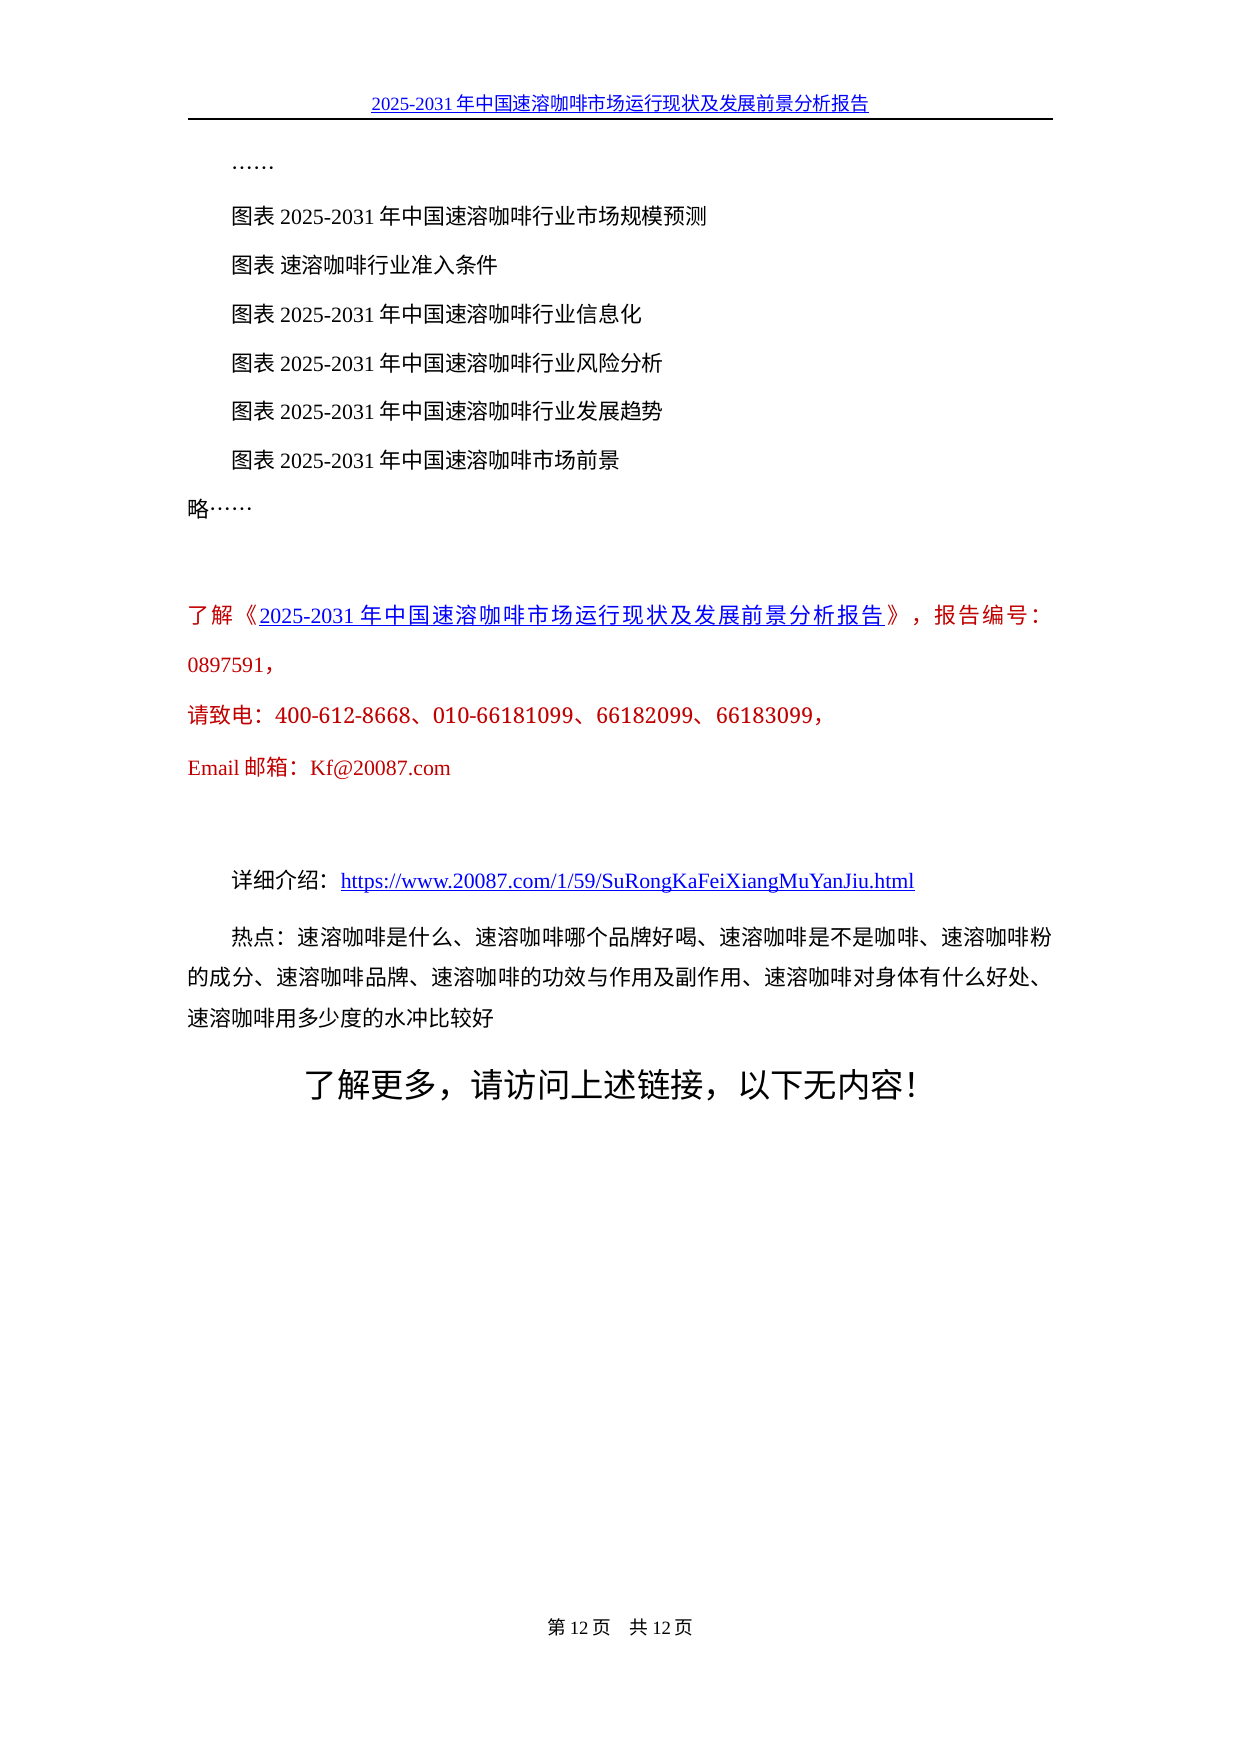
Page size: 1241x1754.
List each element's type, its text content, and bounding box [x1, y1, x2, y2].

text Email邮箱：Kf@20087.com [187, 750, 1053, 782]
text 了解《2025-2031年中国速溶咖啡市场运行现状及发展前景分析报告》，报告编号：0897591， [187, 598, 1053, 679]
title 了解更多，请访问上述链接，以下无内容！ [187, 1051, 1053, 1116]
text 详细介绍：https://www.20087.com/1/59/SuRongKaFeiXiangMuYanJiu.html [187, 863, 1053, 895]
text 热点：速溶咖啡是什么、速溶咖啡哪个品牌好喝、速溶咖啡是不是咖啡、速溶咖啡粉的成分、速溶咖啡品牌、速溶咖啡的功效与作用及副作用、速溶咖啡对身体有什么好处、速溶咖啡用多少度的水冲比较好 [187, 919, 1053, 1033]
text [187, 150, 1053, 524]
text 请致电：400-612-8668、010-66181099、66182099、66183099， [187, 698, 1053, 731]
